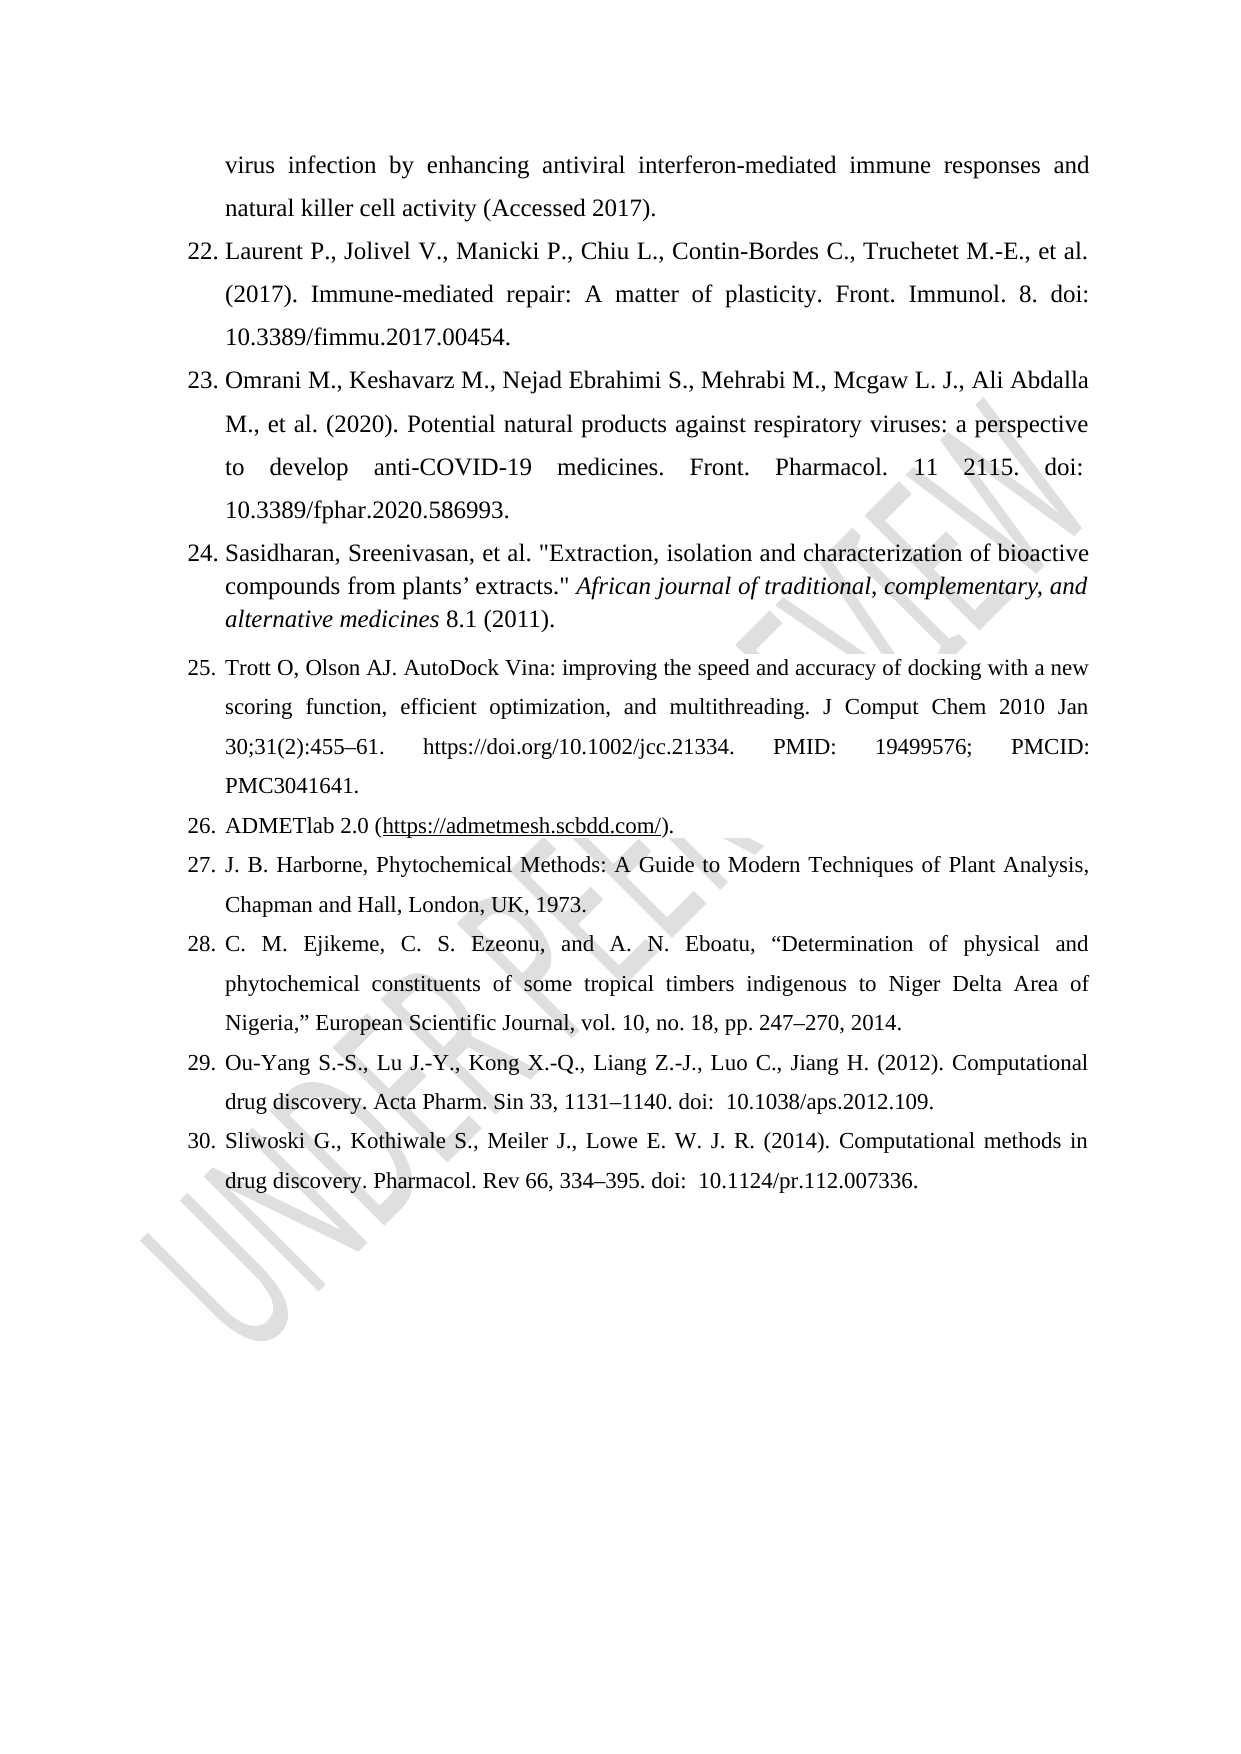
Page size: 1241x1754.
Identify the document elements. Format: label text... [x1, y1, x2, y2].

list Trott O, Olson AJ. AutoDock Vina: improving the speed and accuracy of docking with a new scoring function, efficient optimization, and multithreading. J Comput Chem 2010 Jan 30;31(2):455–61. https://doi.org/10.1002/jcc.21334. PMID: 19499576; PMCID: PMC3041641. [187, 654, 1090, 799]
list Omrani M., Keshavarz M., Nejad Ebrahimi S., Mehrabi M., Mcgaw L. J., Ali Abdalla M., et al. (2020). Potential natural products against respiratory viruses: a perspective to develop anti-COVID-19 medicines. Front. Pharmacol. 11 2115. doi: 10.3389/fphar.2020.586993. [187, 366, 1090, 524]
list Sliwoski G., Kothiwale S., Meiler J., Lowe E. W. J. R. (2014). Computational methods in drug discovery. Pharmacol. Rev 66, 334–395. doi: 10.1124/pr.112.007336. [187, 1128, 1090, 1193]
list ADMETlab 2.0 (https://admetmesh.scbdd.com/). [187, 812, 1090, 838]
list C. M. Ejikeme, C. S. Ezeonu, and A. N. Eboatu, “Determination of physical and phytochemical constituents of some tropical timbers indigenous to Niger Delta Area of Nigeria,” European Scientific Journal, vol. 10, no. 18, pp. 247–270, 2014. [187, 930, 1090, 1036]
list Ou-Yang S.-S., Lu J.-Y., Kong X.-Q., Liang Z.-J., Luo C., Jiang H. (2012). Computational drug discovery. Acta Pharm. Sin 33, 1131–1140. doi: 10.1038/aps.2012.109. [187, 1049, 1090, 1114]
list J. B. Harborne, Phytochemical Methods: A Guide to Modern Techniques of Plant Analysis, Chapman and Hall, London, UK, 1973. [187, 851, 1090, 917]
list Laurent P., Jolivel V., Manicki P., Chiu L., Contin-Bordes C., Truchetet M.-E., et al. (2017). Immune-mediated repair: A matter of plasticity. Front. Immunol. 8. doi: 10.3389/fimmu.2017.00454. [187, 236, 1090, 351]
list Sasidharan, Sreenivasan, et al. "Extraction, isolation and characterization of bioactive compounds from plants’ extracts." African journal of traditional, complementary, and alternative medicines 8.1 (2011). [187, 538, 1090, 633]
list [187, 150, 1090, 222]
